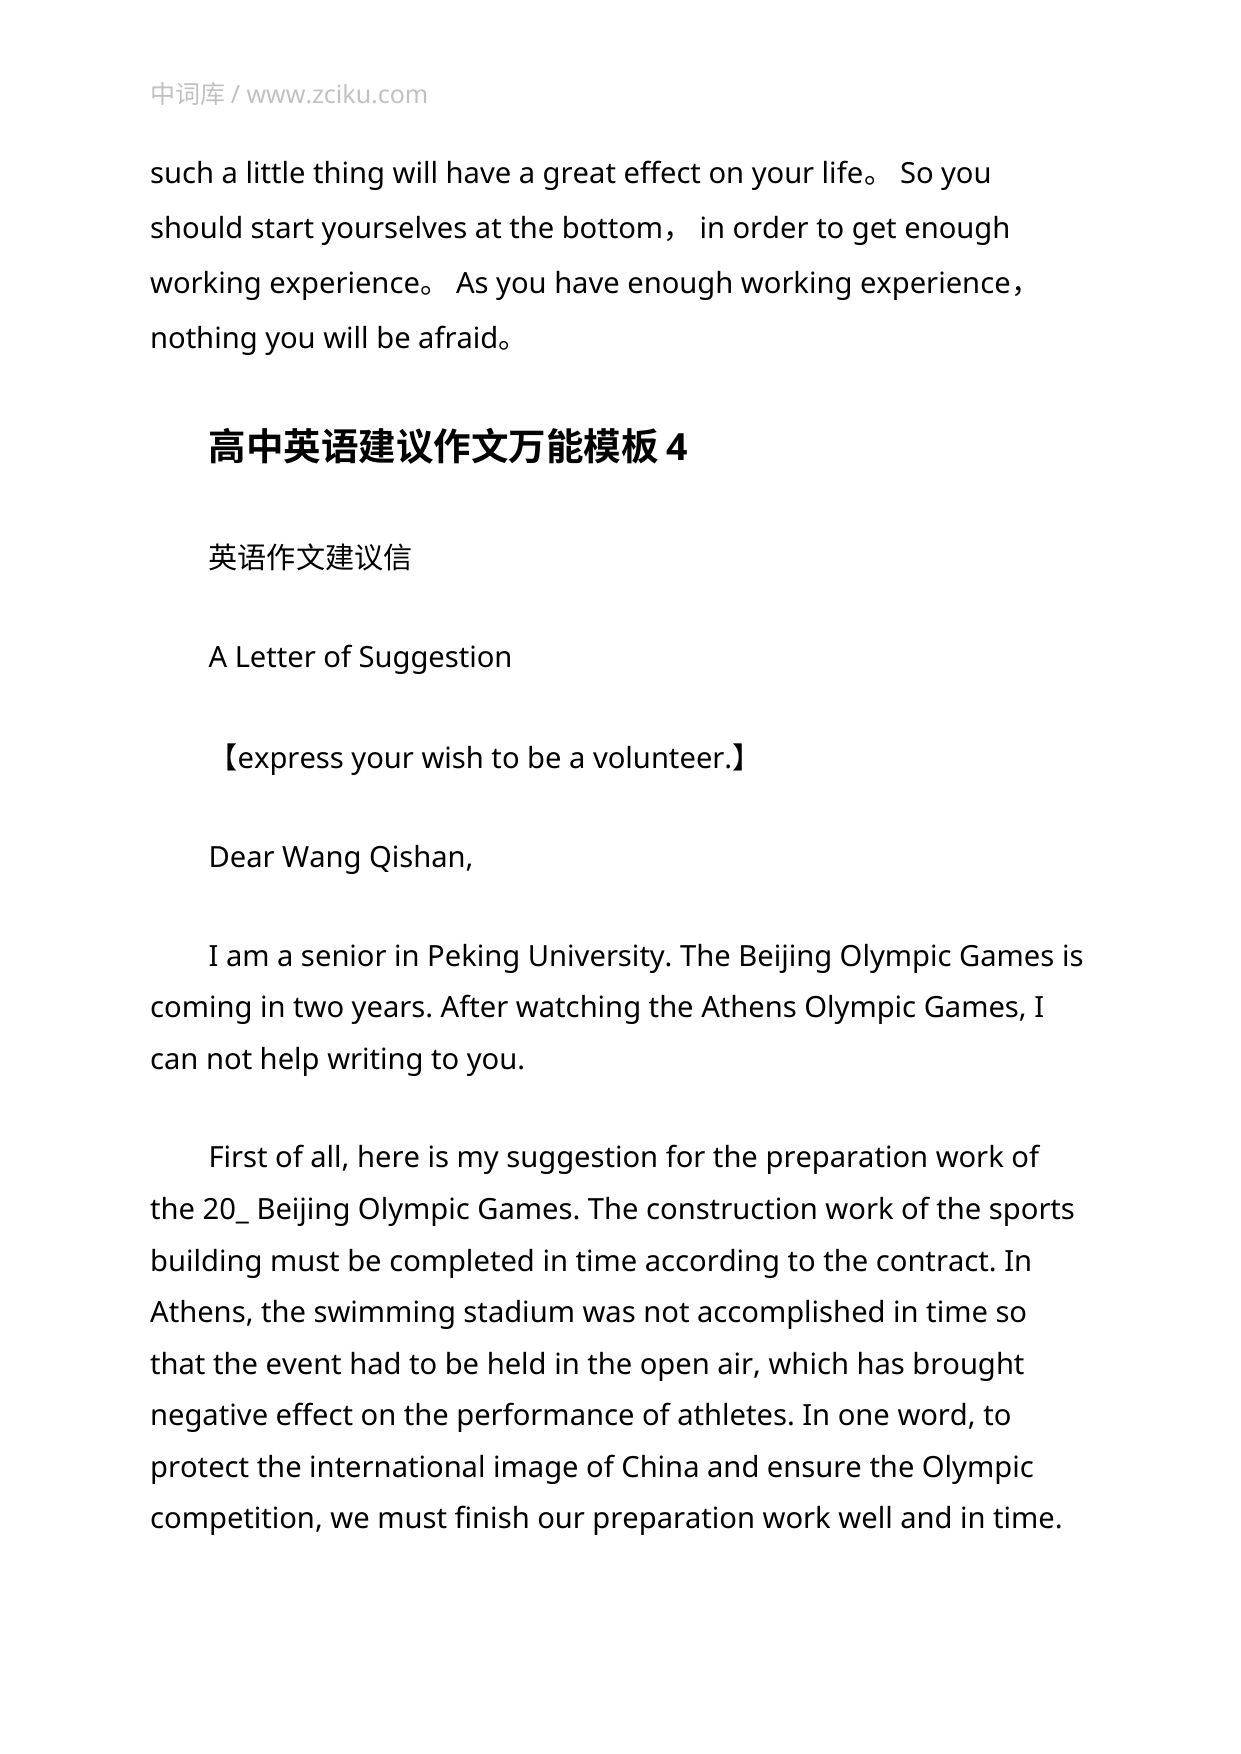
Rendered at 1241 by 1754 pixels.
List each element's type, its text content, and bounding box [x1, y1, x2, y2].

text 【express your wish to be a volunteer.】 [150, 735, 1090, 777]
text 高中英语建议作文万能模板4 [150, 417, 1090, 471]
text First of all, here is my suggestion for the preparation work of the 20_ Beijing Olympic Games. The construction work of the sports building must be completed in time according to the contract. In Athens, the swimming stadium was not accomplished in time so that the event had to be held in the open air, which has brought negative effect on the performance of athletes. In one word, to protect the international image of China and ensure the Olympic competition, we must finish our preparation work well and in time. [150, 1137, 1090, 1537]
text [150, 150, 1090, 357]
text I am a senior in Peking University. The Beijing Olympic Games is coming in two years. After watching the Athens Olympic Games, I can not help writing to you. [150, 935, 1090, 1078]
text Dear Wang Qishan, [150, 837, 1090, 876]
text A Letter of Suggestion [150, 636, 1090, 676]
text 英语作文建议信 [150, 534, 1090, 577]
